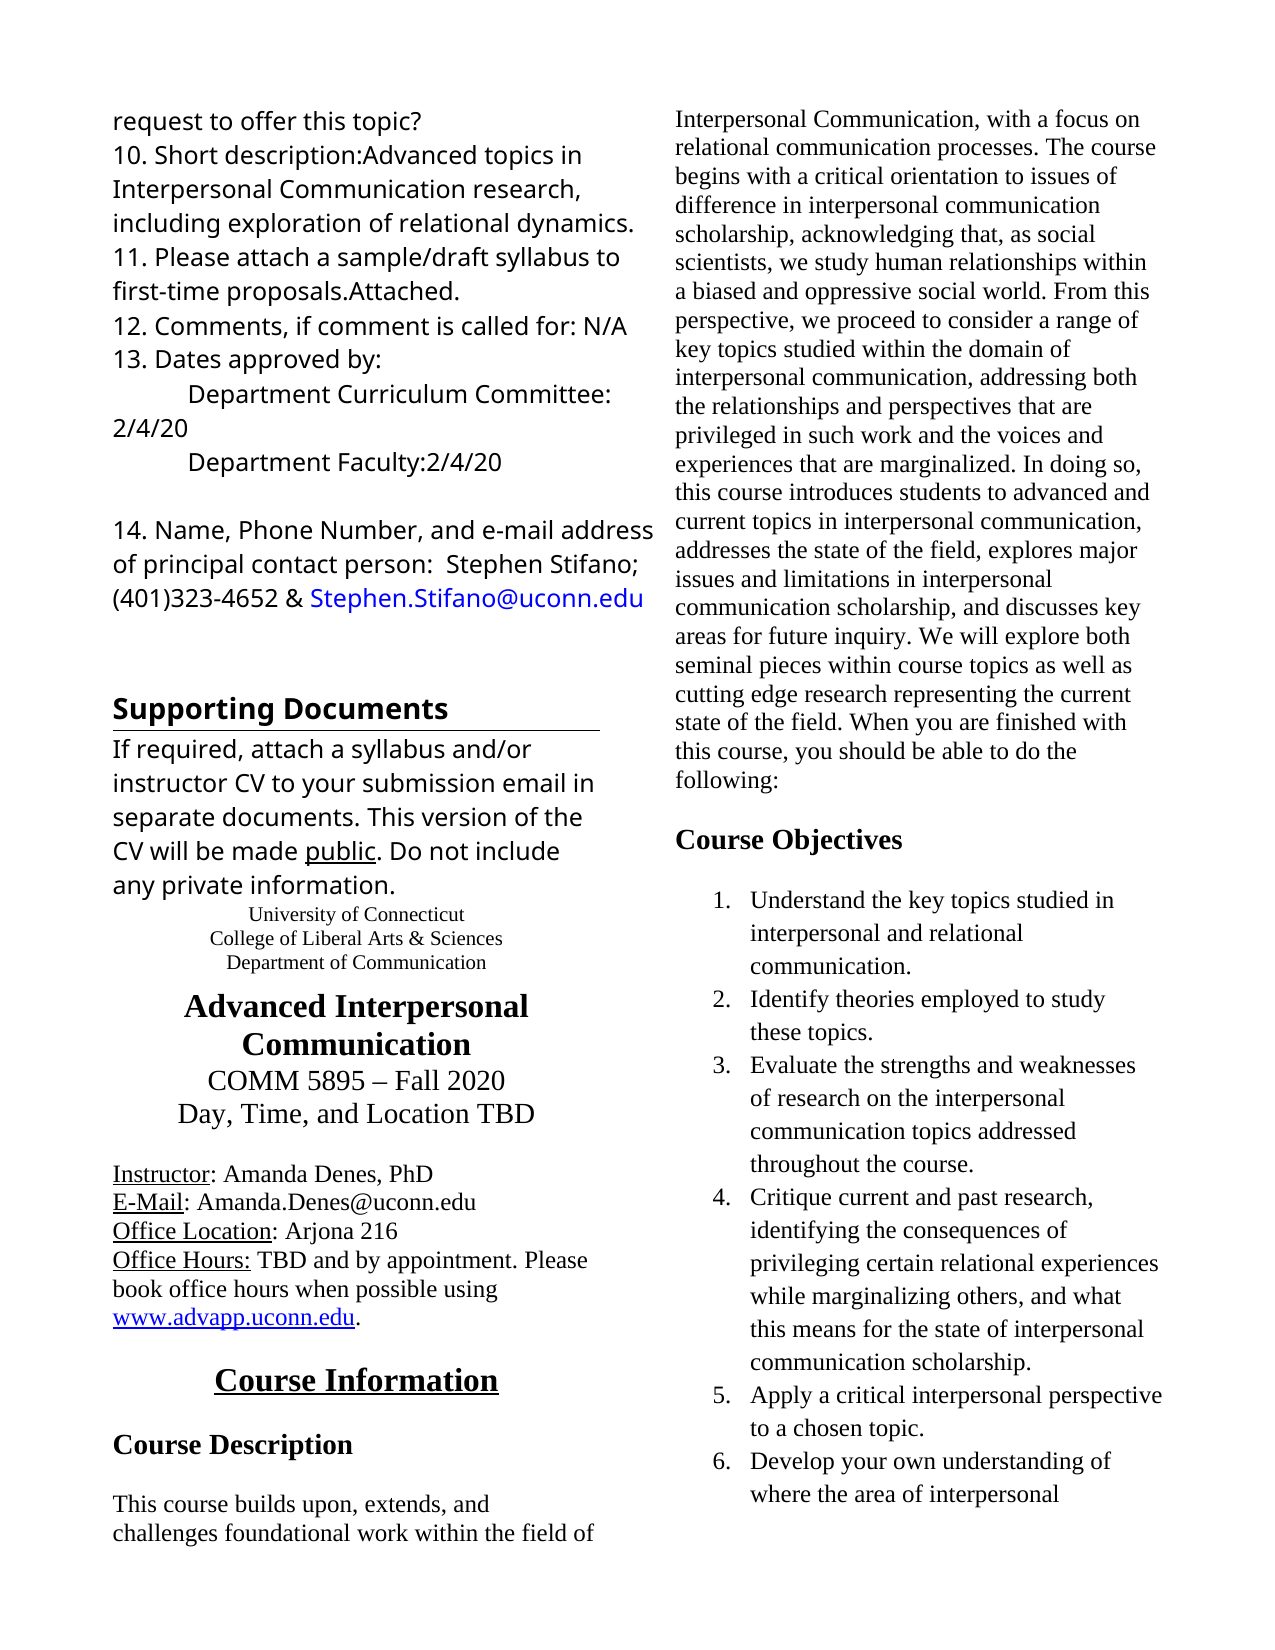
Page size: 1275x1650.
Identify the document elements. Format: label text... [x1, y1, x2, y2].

text E-Mail: Amanda.Denes@uconn.edu [112, 1187, 600, 1216]
text Supporting Documents [112, 688, 600, 731]
text University of Connecticut [112, 902, 600, 926]
text COMM 5895 – Fall 2020 [112, 1063, 600, 1096]
text 12. Comments, if comment is called for: N/A [112, 308, 638, 342]
list Identify theories employed to study these topics. [712, 984, 1162, 1046]
list Evaluate the strengths and weaknesses of research on the interpersonal communication topics addressed throughout the course. [712, 1050, 1162, 1178]
text Department Curriculum Committee: 2/4/20 [112, 376, 638, 444]
text 11. Please attach a sample/draft syllabus to first-time proposals. Attached. [112, 240, 638, 308]
text If required, attach a syllabus and/or instructor CV to your submission email in separate documents. This version of the CV will be made public. Do not include any private information. [112, 731, 600, 902]
text Office Location: Arjona 216 [112, 1216, 600, 1245]
text Course Description [112, 1427, 600, 1461]
list Understand the key topics studied in interpersonal and relational communication. [712, 885, 1162, 979]
text 13. Dates approved by: [112, 342, 638, 376]
text 14. Name, Phone Number, and e-mail address of principal contact person: Stephen Stifano; (401)323-4652 & Stephen.Stifano@uconn.edu [112, 512, 638, 615]
text 9. Is this a (X) 1st-time, ( ) 2nd-time, ( ) 3rd-time request to offer this topic? [112, 104, 638, 138]
text College of Liberal Arts & Sciences [112, 926, 600, 950]
text Office Hours: TBD and by appointment. Please book office hours when possible using www.advapp.uconn.edu. [112, 1245, 600, 1331]
text Advanced Interpersonal Communication [112, 986, 600, 1063]
text Course Objectives [675, 822, 1162, 856]
text Course Information [112, 1360, 600, 1398]
list Critique current and past research, identifying the consequences of privileging certain relational experiences while marginalizing others, and what this means for the state of interpersonal communication scholarship. [712, 1182, 1162, 1376]
list Apply a critical interpersonal perspective to a chosen topic. [712, 1380, 1162, 1442]
list Develop your own understanding of where the area of interpersonal communication has been and where you see its future. [712, 1446, 1162, 1508]
text Department Faculty: 2/4/20 [112, 444, 638, 478]
text Day, Time, and Location TBD [112, 1096, 600, 1130]
text Department of Communication [112, 950, 600, 974]
text 10. Short description: Advanced topics in Interpersonal Communication research, including exploration of relational dynamics. [112, 138, 638, 240]
text This course builds upon, extends, and challenges foundational work within the field of Interpersonal Communication, with a focus on relational communication processes. The course begins with a critical orientation to issues of difference in interpersonal communication scholarship, acknowledging that, as social scientists, we study human relationships within a biased and oppressive social world. From this perspective, we proceed to consider a range of key topics studied within the domain of interpersonal communication, addressing both the relationships and perspectives that are privileged in such work and the voices and experiences that are marginalized. In doing so, this course introduces students to advanced and current topics in interpersonal communication, addresses the state of the field, explores major issues and limitations in interpersonal communication scholarship, and discusses key areas for future inquiry. We will explore both seminal pieces within course topics as well as cutting edge research representing the current state of the field. When you are finished with this course, you should be able to do the following: [675, 104, 1162, 794]
text Instructor: Amanda Denes, PhD [112, 1159, 600, 1187]
